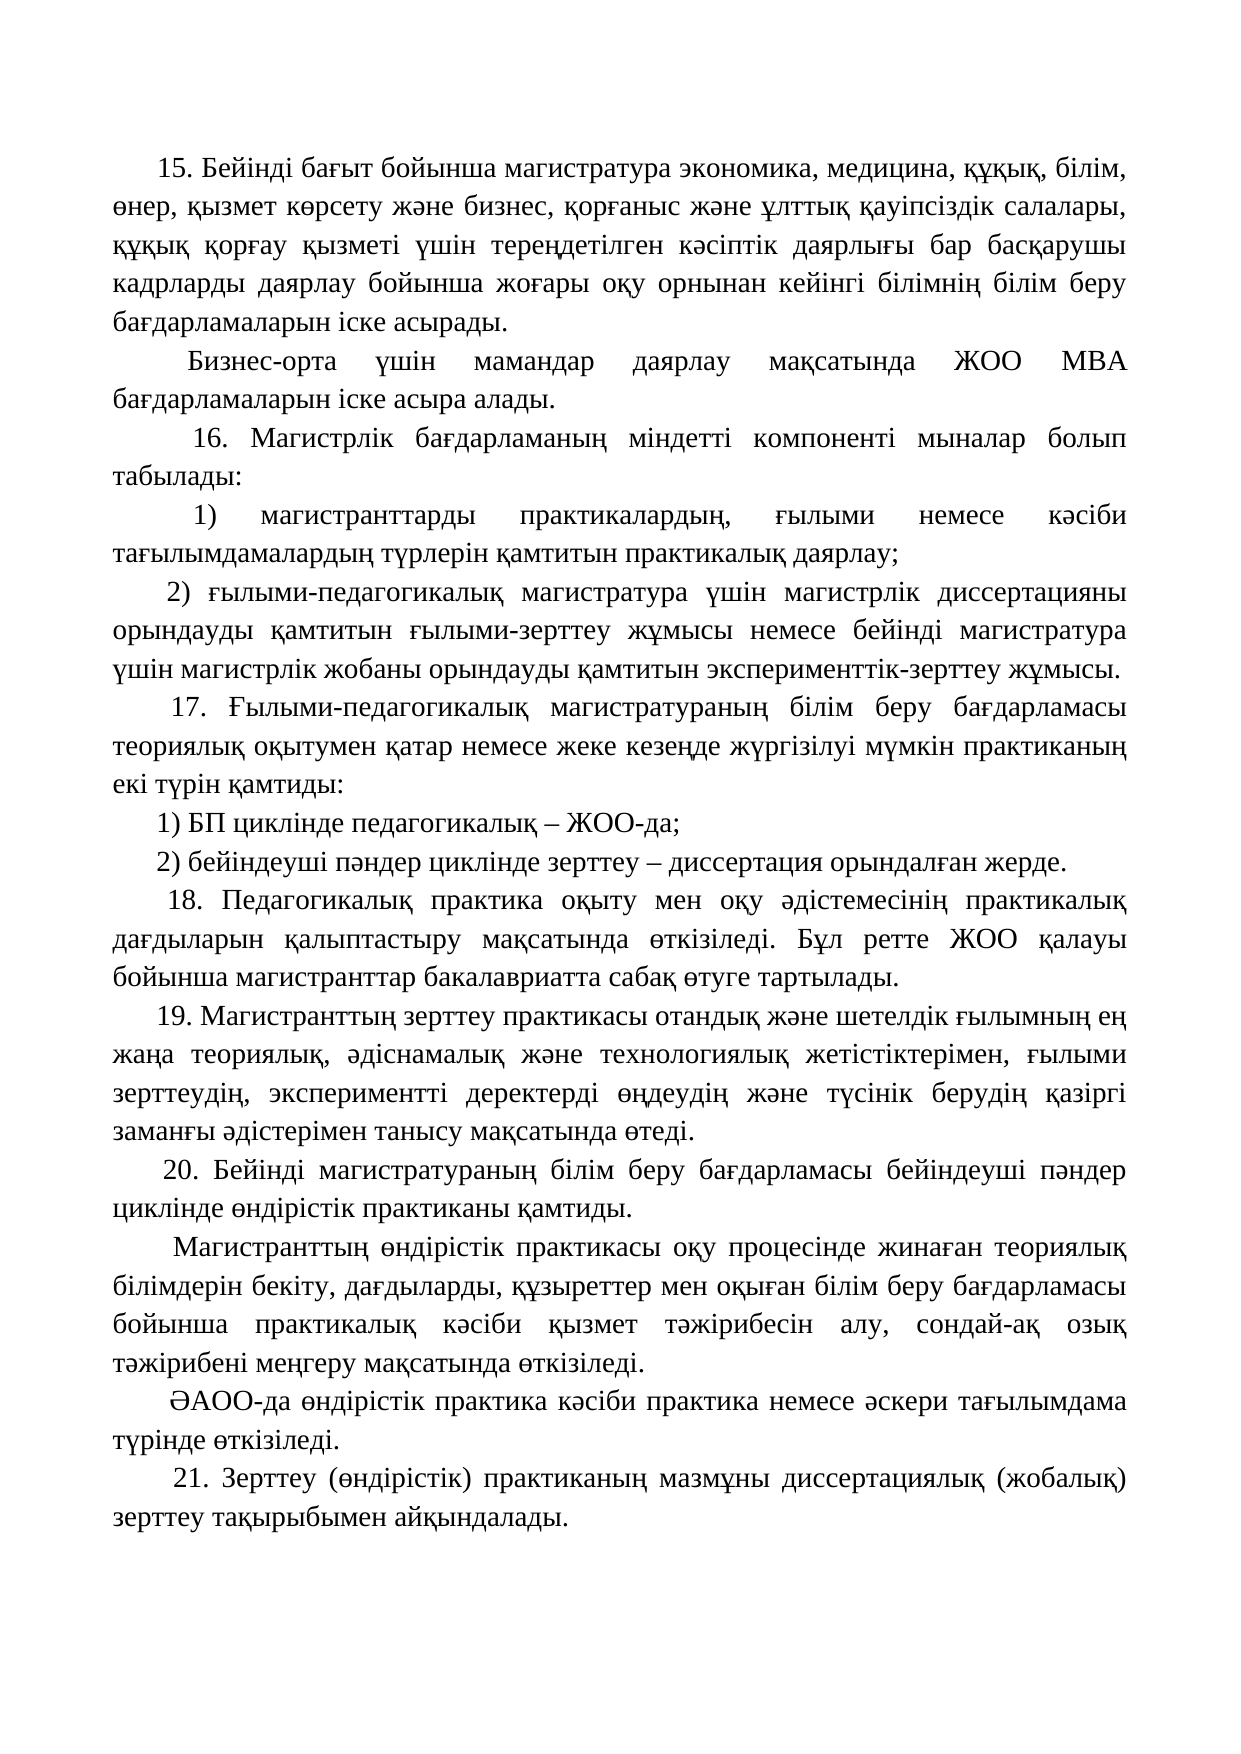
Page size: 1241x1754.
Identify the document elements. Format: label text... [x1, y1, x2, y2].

text 20. Бейінді магистратураның білім беру бағдарламасы бейіндеуші пәндер циклінде өндірістік практиканы қамтиды. [112, 1152, 1128, 1224]
text ӘАОО-да өндірістік практика кәсіби практика немесе әскери тағылымдама түрінде өткізіледі. [112, 1383, 1128, 1455]
text 15. Бейінді бағыт бойынша магистратура экономика, медицина, құқық, білім, өнер, қызмет көрсету және бизнес, қорғаныс және ұлттық қауіпсіздік салалары, құқық қорғау қызметі үшін тереңдетілген кәсіптік даярлығы бар басқарушы кадрларды даярлау бойынша жоғары оқу орнынан кейінгі білімнің білім беру бағдарламаларын іске асырады. [112, 150, 1128, 338]
text 18. Педагогикалық практика оқыту мен оқу әдістемесінің практикалық дағдыларын қалыптастыру мақсатында өткізіледі. Бұл ретте ЖОО қалауы бойынша магистранттар бакалавриатта сабақ өтуге тартылады. [112, 882, 1128, 993]
text Бизнес-орта үшін мамандар даярлау мақсатында ЖОО MBA бағдарламаларын іске асыра алады. [112, 343, 1128, 415]
text 21. Зерттеу (өндірістік) практиканың мазмұны диссертациялық (жобалық) зерттеу тақырыбымен айқындалады. [112, 1460, 1128, 1532]
text 19. Магистранттың зерттеу практикасы отандық және шетелдік ғылымның ең жаңа теориялық, әдіснамалық және технологиялық жетістіктерімен, ғылыми зерттеудің, экспериментті деректерді өңдеудің және түсінік берудің қазіргі заманғы әдістерімен танысу мақсатында өтеді. [112, 998, 1128, 1147]
text 17. Ғылыми-педагогикалық магистратураның білім беру бағдарламасы теориялық оқытумен қатар немесе жеке кезеңде жүргізілуі мүмкін практиканың екі түрін қамтиды: [112, 689, 1128, 800]
text 1) БП циклінде педагогикалық – ЖОО-да; [112, 805, 1128, 839]
text 2) ғылыми-педагогикалық магистратура үшін магистрлік диссертацияны орындауды қамтитын ғылыми-зерттеу жұмысы немесе бейінді магистратура үшін магистрлік жобаны орындауды қамтитын эксперименттік-зерттеу жұмысы. [112, 574, 1128, 684]
text Магистранттың өндірістік практикасы оқу процесінде жинаған теориялық білімдерін бекіту, дағдыларды, құзыреттер мен оқыған білім беру бағдарламасы бойынша практикалық кәсіби қызмет тәжірибесін алу, сондай-ақ озық тәжірибені меңгеру мақсатында өткізіледі. [112, 1229, 1128, 1378]
text 1) магистранттарды практикалардың, ғылыми немесе кәсіби тағылымдамалардың түрлерін қамтитын практикалық даярлау; [112, 497, 1128, 569]
text 16. Магистрлік бағдарламаның міндетті компоненті мыналар болып табылады: [112, 420, 1128, 492]
text 2) бейіндеуші пәндер циклінде зерттеу – диссертация орындалған жерде. [112, 844, 1128, 877]
